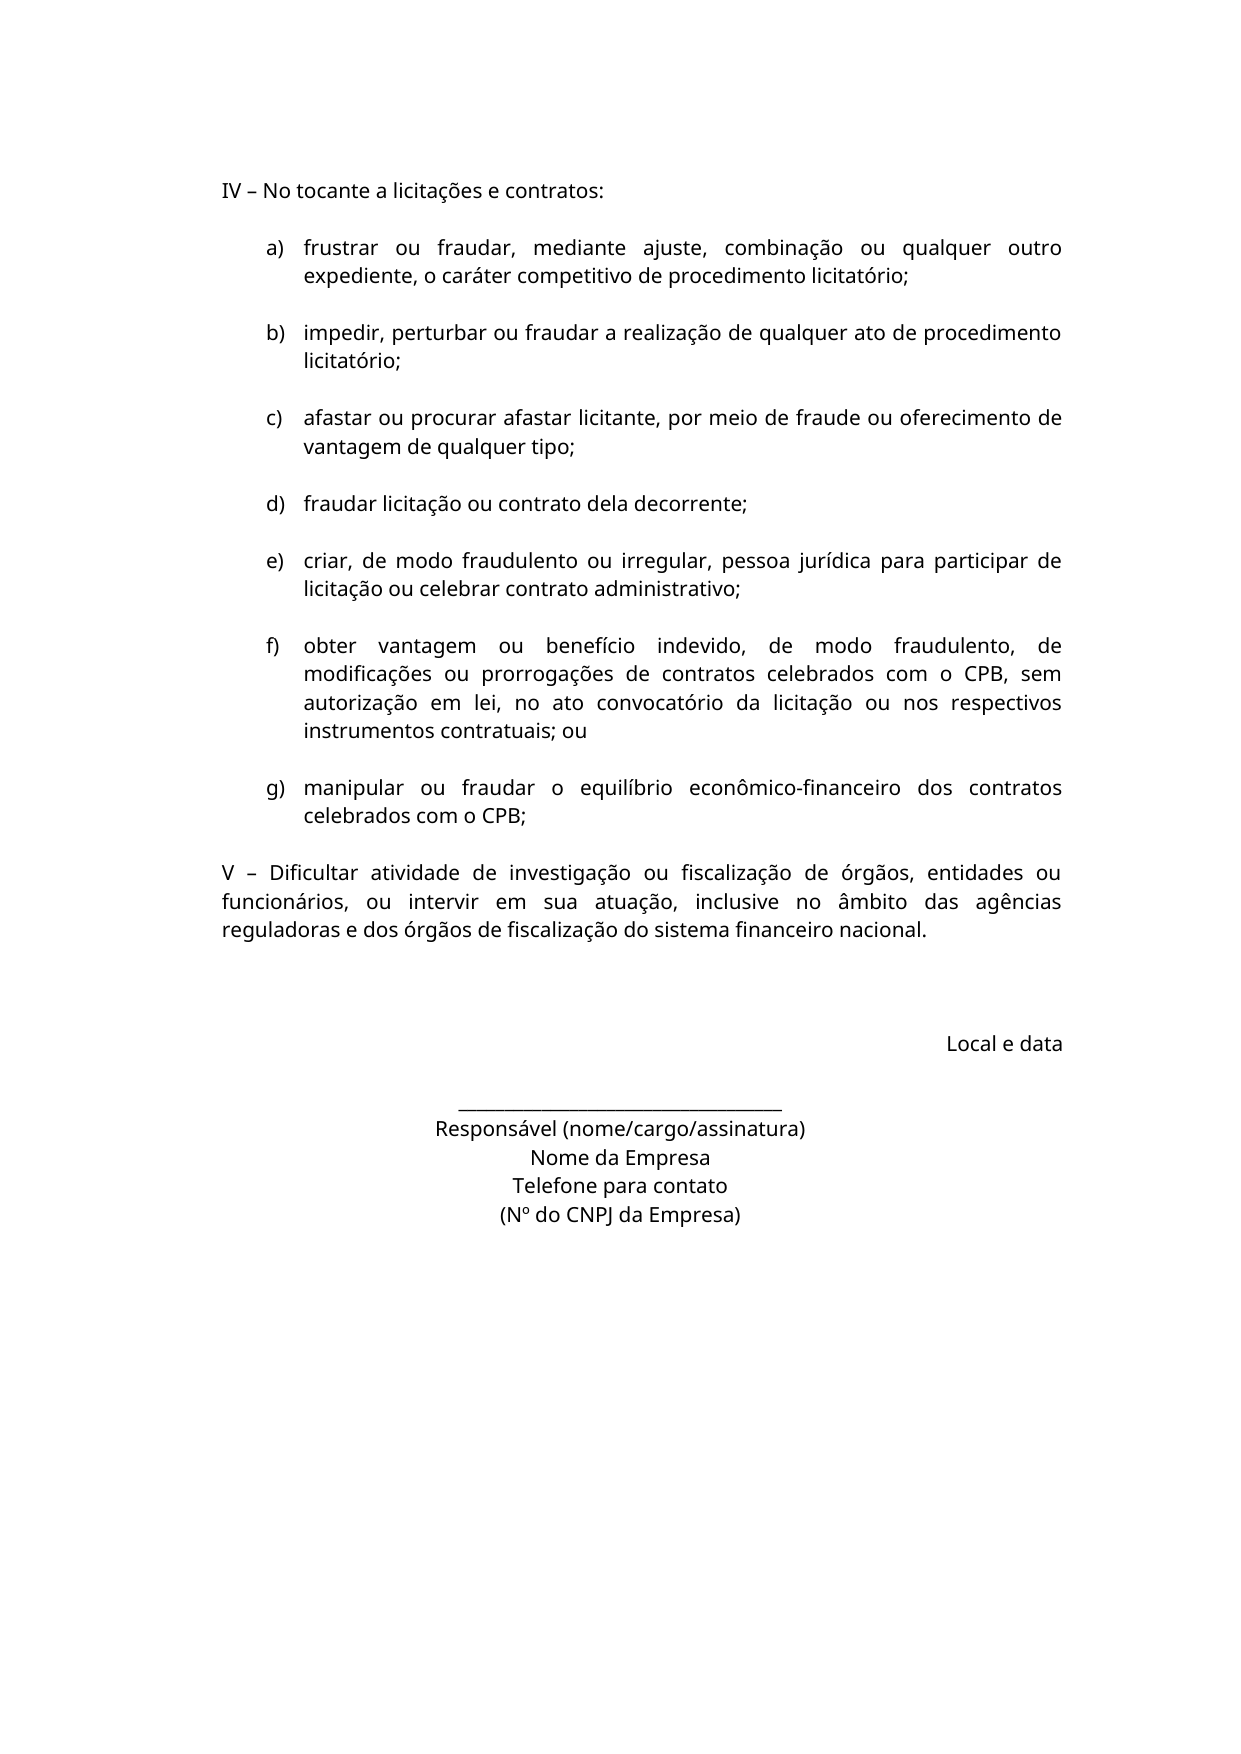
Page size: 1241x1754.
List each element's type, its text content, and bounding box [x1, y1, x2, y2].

list afastar ou procurar afastar licitante, por meio de fraude ou oferecimento de vantagem de qualquer tipo; [266, 403, 1063, 460]
list manipular ou fraudar o equilíbrio econômico-financeiro dos contratos celebrados com o CPB; [266, 773, 1063, 830]
text IV – No tocante a licitações e contratos: [222, 176, 1063, 204]
text Responsável (nome/cargo/assinatura) [177, 1114, 1063, 1143]
text Nome da Empresa [177, 1143, 1063, 1171]
list obter vantagem ou benefício indevido, de modo fraudulento, de modificações ou prorrogações de contratos celebrados com o CPB, sem autorização em lei, no ato convocatório da licitação ou nos respectivos instrumentos contratuais; ou [266, 631, 1063, 745]
list impedir, perturbar ou fraudar a realização de qualquer ato de procedimento licitatório; [266, 318, 1063, 375]
list fraudar licitação ou contrato dela decorrente; [266, 489, 1063, 517]
text (Nº do CNPJ da Empresa) [177, 1200, 1063, 1228]
text V – Dificultar atividade de investigação ou fiscalização de órgãos, entidades ou funcionários, ou intervir em sua atuação, inclusive no âmbito das agências reguladoras e dos órgãos de fiscalização do sistema financeiro nacional. [222, 858, 1063, 944]
list criar, de modo fraudulento ou irregular, pessoa jurídica para participar de licitação ou celebrar contrato administrativo; [266, 546, 1063, 603]
text ___________________________________ [177, 1086, 1063, 1114]
text Local e data [325, 1029, 1063, 1058]
text Telefone para contato [177, 1171, 1063, 1200]
list frustrar ou fraudar, mediante ajuste, combinação ou qualquer outro expediente, o caráter competitivo de procedimento licitatório; [266, 233, 1063, 290]
